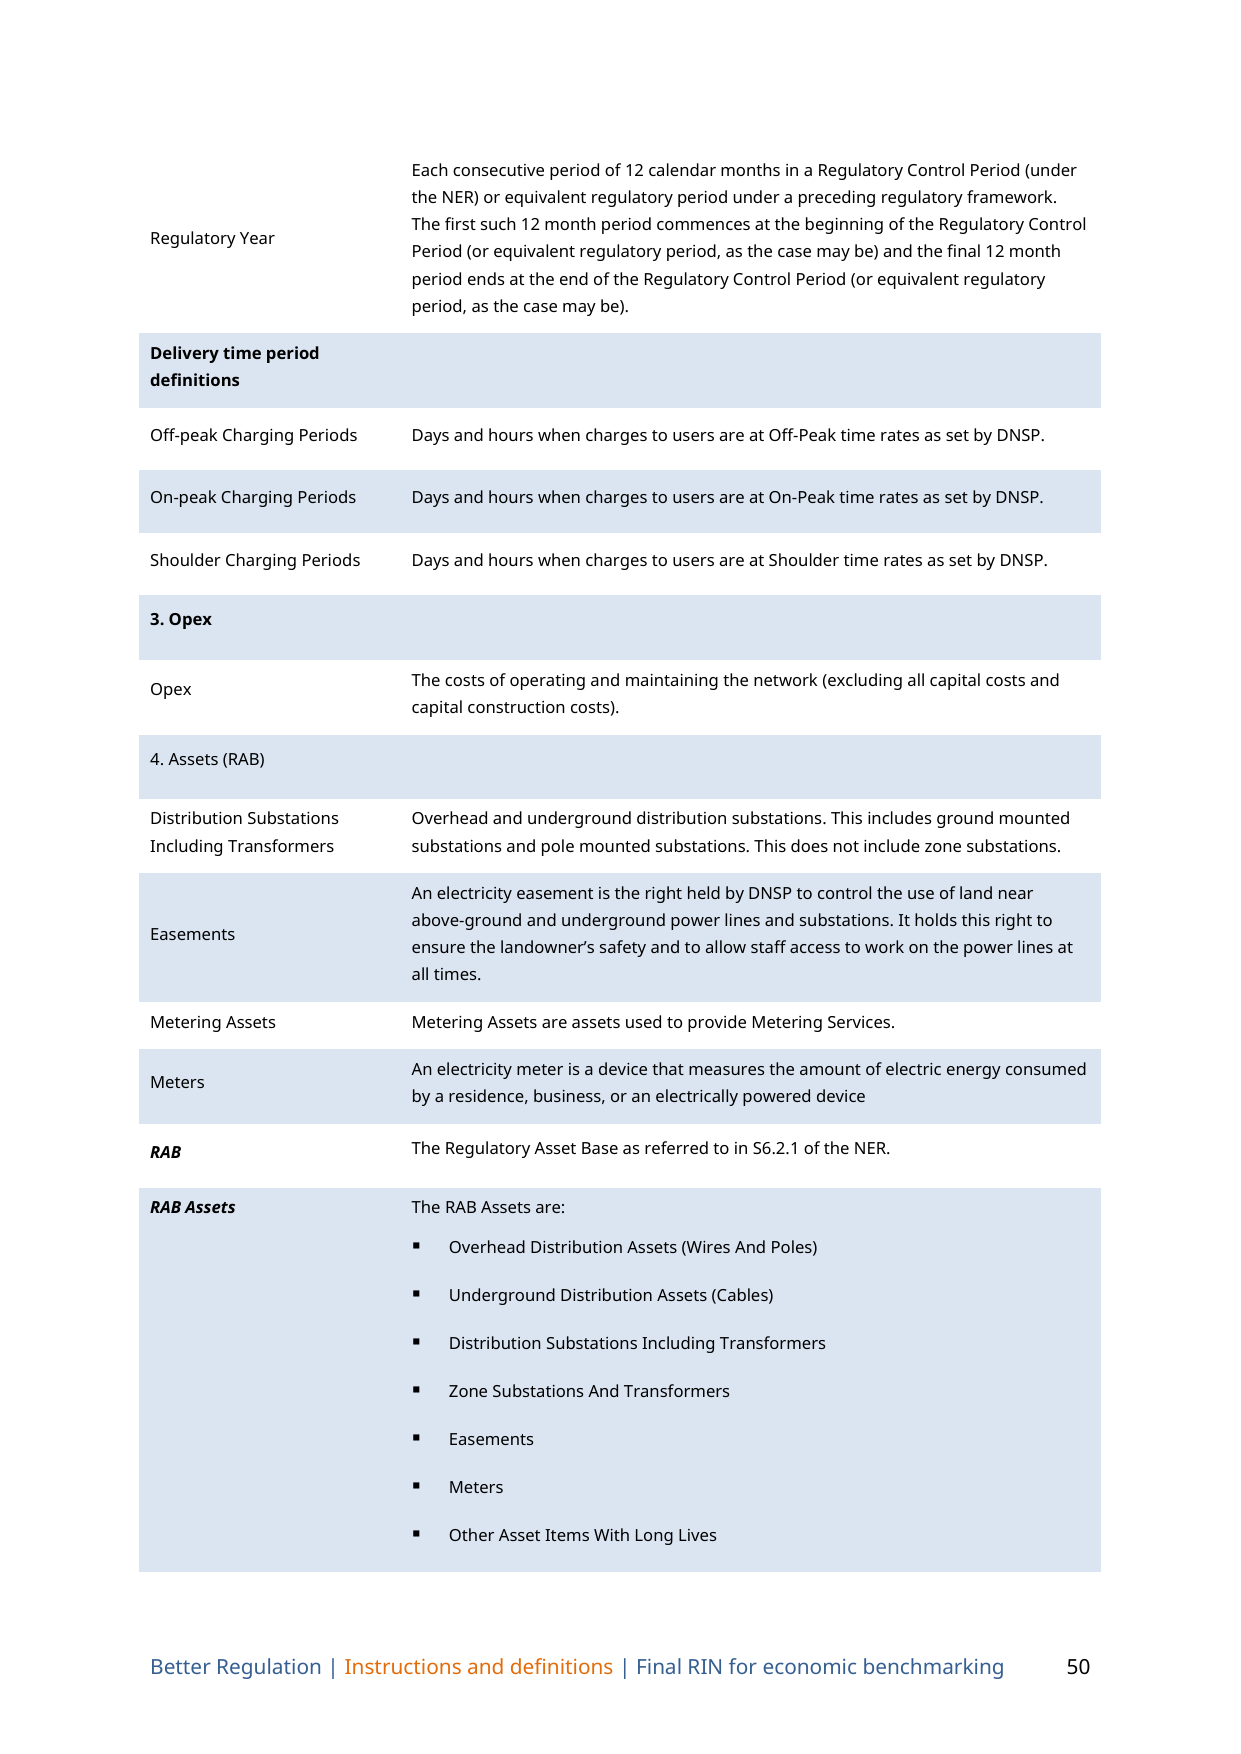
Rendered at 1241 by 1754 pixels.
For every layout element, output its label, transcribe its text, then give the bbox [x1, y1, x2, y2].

table_cell Days and hours when charges to users are at Shoulder time rates as set by DNSP. [400, 533, 1101, 595]
table_cell Regulatory Year [139, 150, 400, 333]
table_cell [400, 735, 1101, 799]
table_cell Opex [139, 660, 400, 735]
table_cell [400, 595, 1101, 660]
table_cell Overhead and underground distribution substations. This includes ground mounted substations and pole mounted substations. This does not include zone substations. [400, 799, 1101, 873]
table_cell The Regulatory Asset Base as referred to in S6.2.1 of the NER. [400, 1124, 1101, 1188]
table_cell RAB Assets [139, 1188, 400, 1572]
table_cell The costs of operating and maintaining the network (excluding all capital costs and capital construction costs). [400, 660, 1101, 735]
table_cell 4. Assets (RAB) [139, 735, 400, 799]
table_cell Shoulder Charging Periods [139, 533, 400, 595]
table_cell Meters [139, 1049, 400, 1124]
table_cell Delivery time period definitions [139, 333, 400, 408]
table_cell Each consecutive period of 12 calendar months in a Regulatory Control Period (under the NER) or equivalent regulatory period under a preceding regulatory framework. The first such 12 month period commences at the beginning of the Regulatory Control Period (or equivalent regulatory period, as the case may be) and the final 12 month period ends at the end of the Regulatory Control Period (or equivalent regulatory period, as the case may be). [400, 150, 1101, 333]
table_cell Metering Assets are assets used to provide Metering Services. [400, 1002, 1101, 1049]
table_cell Off-peak Charging Periods [139, 408, 400, 470]
table_cell RAB [139, 1124, 400, 1188]
table_cell Days and hours when charges to users are at On-Peak time rates as set by DNSP. [400, 470, 1101, 533]
table_cell An electricity meter is a device that measures the amount of electric energy consumed by a residence, business, or an electrically powered device [400, 1049, 1101, 1124]
table_cell An electricity easement is the right held by DNSP to control the use of land near above-ground and underground power lines and substations. It holds this right to ensure the landowner’s safety and to allow staff access to work on the power lines at all times. [400, 873, 1101, 1002]
table_cell Days and hours when charges to users are at Off-Peak time rates as set by DNSP. [400, 408, 1101, 470]
table_cell 3. Opex [139, 595, 400, 660]
table_cell [400, 333, 1101, 408]
table_cell Easements [139, 873, 400, 1002]
table_cell On-peak Charging Periods [139, 470, 400, 533]
table_cell Distribution Substations Including Transformers [139, 799, 400, 873]
table_cell Metering Assets [139, 1002, 400, 1049]
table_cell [400, 1188, 1101, 1572]
